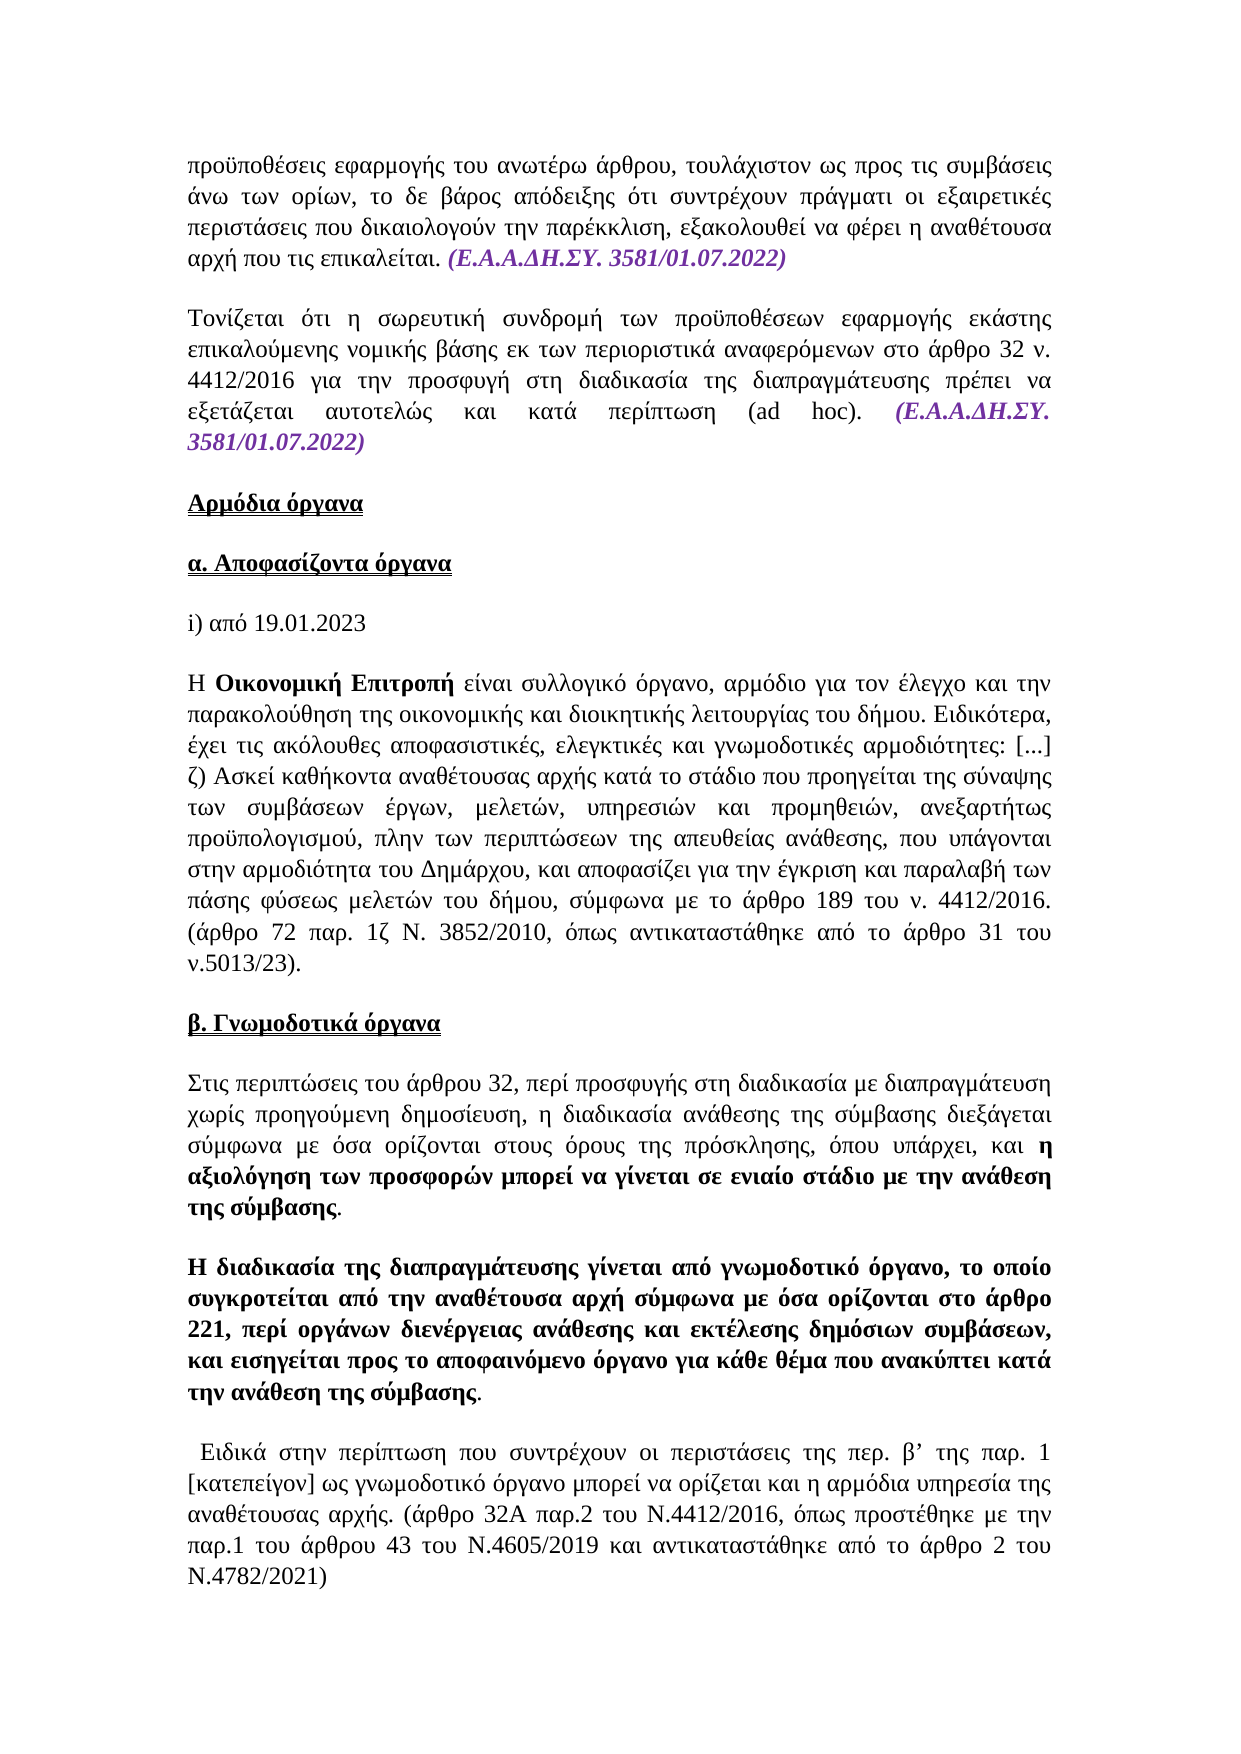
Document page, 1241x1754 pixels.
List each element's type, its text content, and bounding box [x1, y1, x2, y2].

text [187, 150, 1053, 272]
text Η διαδικασία της διαπραγμάτευσης γίνεται από γνωμοδοτικό όργανο, το οποίο συγκροτείται από την αναθέτουσα αρχή σύμφωνα με όσα ορίζονται στο άρθρο 221, περί οργάνων διενέργειας ανάθεσης και εκτέλεσης δημόσιων συμβάσεων, και εισηγείται προς το αποφαινόμενο όργανο για κάθε θέμα που ανακύπτει κατά την ανάθεση της σύμβασης. [187, 1252, 1053, 1405]
text Στις περιπτώσεις του άρθρου 32, περί προσφυγής στη διαδικασία με διαπραγμάτευση χωρίς προηγούμενη δημοσίευση, η διαδικασία ανάθεσης της σύμβασης διεξάγεται σύμφωνα με όσα ορίζονται στους όρους της πρόσκλησης, όπου υπάρχει, και η αξιολόγηση των προσφορών μπορεί να γίνεται σε ενιαίο στάδιο με την ανάθεση της σύμβασης. [187, 1068, 1053, 1221]
text α. Αποφασίζοντα όργανα [187, 548, 1053, 577]
text Η Οικονομική Επιτροπή είναι συλλογικό όργανο, αρμόδιο για τον έλεγχο και την παρακολούθηση της οικονομικής και διοικητικής λειτουργίας του δήμου. Ειδικότερα, έχει τις ακόλουθες αποφασιστικές, ελεγκτικές και γνωμοδοτικές αρμοδιότητες: [...] ζ) Ασκεί καθήκοντα αναθέτουσας αρχής κατά το στάδιο που προηγείται της σύναψης των συμβάσεων έργων, μελετών, υπηρεσιών και προμηθειών, ανεξαρτήτως προϋπολογισμού, πλην των περιπτώσεων της απευθείας ανάθεσης, που υπάγονται στην αρμοδιότητα του Δημάρχου, και αποφασίζει για την έγκριση και παραλαβή των πάσης φύσεως μελετών του δήμου, σύμφωνα με το άρθρο 189 του ν. 4412/2016. (άρθρο 72 παρ. 1ζ Ν. 3852/2010, όπως αντικαταστάθηκε από το άρθρο 31 του ν.5013/23). [187, 668, 1053, 976]
text Ειδικά στην περίπτωση που συντρέχουν οι περιστάσεις της περ. β’ της παρ. 1 [κατεπείγον] ως γνωμοδοτικό όργανο μπορεί να ορίζεται και η αρμόδια υπηρεσία της αναθέτουσας αρχής. (άρθρο 32Α παρ.2 του Ν.4412/2016, όπως προστέθηκε με την παρ.1 του άρθρου 43 του Ν.4605/2019 και αντικαταστάθηκε από το άρθρο 2 του Ν.4782/2021) [187, 1437, 1053, 1590]
text Τονίζεται ότι η σωρευτική συνδρομή των προϋποθέσεων εφαρμογής εκάστης επικαλούμενης νομικής βάσης εκ των περιοριστικά αναφερόμενων στο άρθρο 32 ν. 4412/2016 για την προσφυγή στη διαδικασία της διαπραγμάτευσης πρέπει να εξετάζεται αυτοτελώς και κατά περίπτωση (ad hoc). (Ε.Α.Α.ΔΗ.ΣΥ. 3581/01.07.2022) [187, 303, 1053, 456]
text i) από 19.01.2023 [187, 608, 1053, 637]
text Αρμόδια όργανα [187, 488, 1053, 516]
text β. Γνωμοδοτικά όργανα [187, 1008, 1053, 1037]
